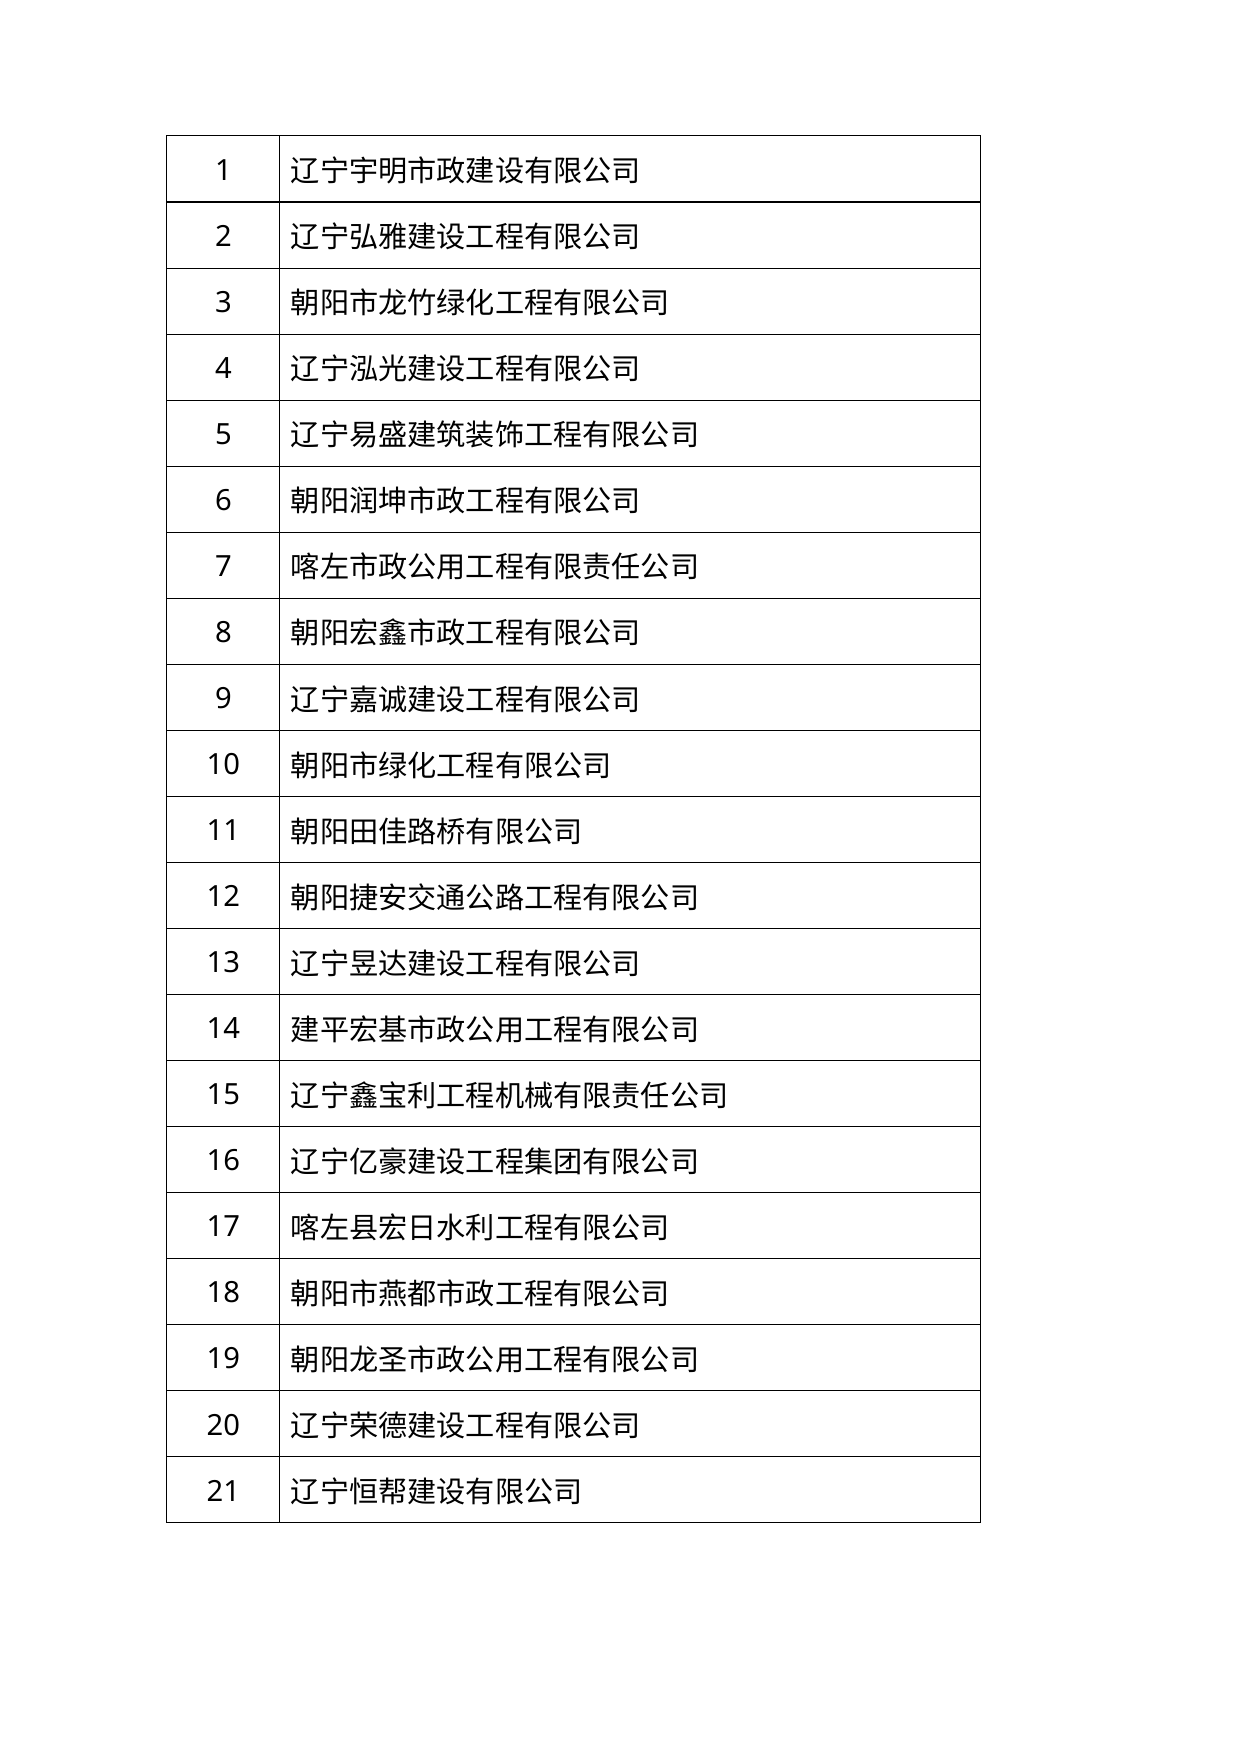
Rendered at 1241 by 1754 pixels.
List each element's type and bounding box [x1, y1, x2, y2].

table_cell [156, 135, 1108, 1588]
